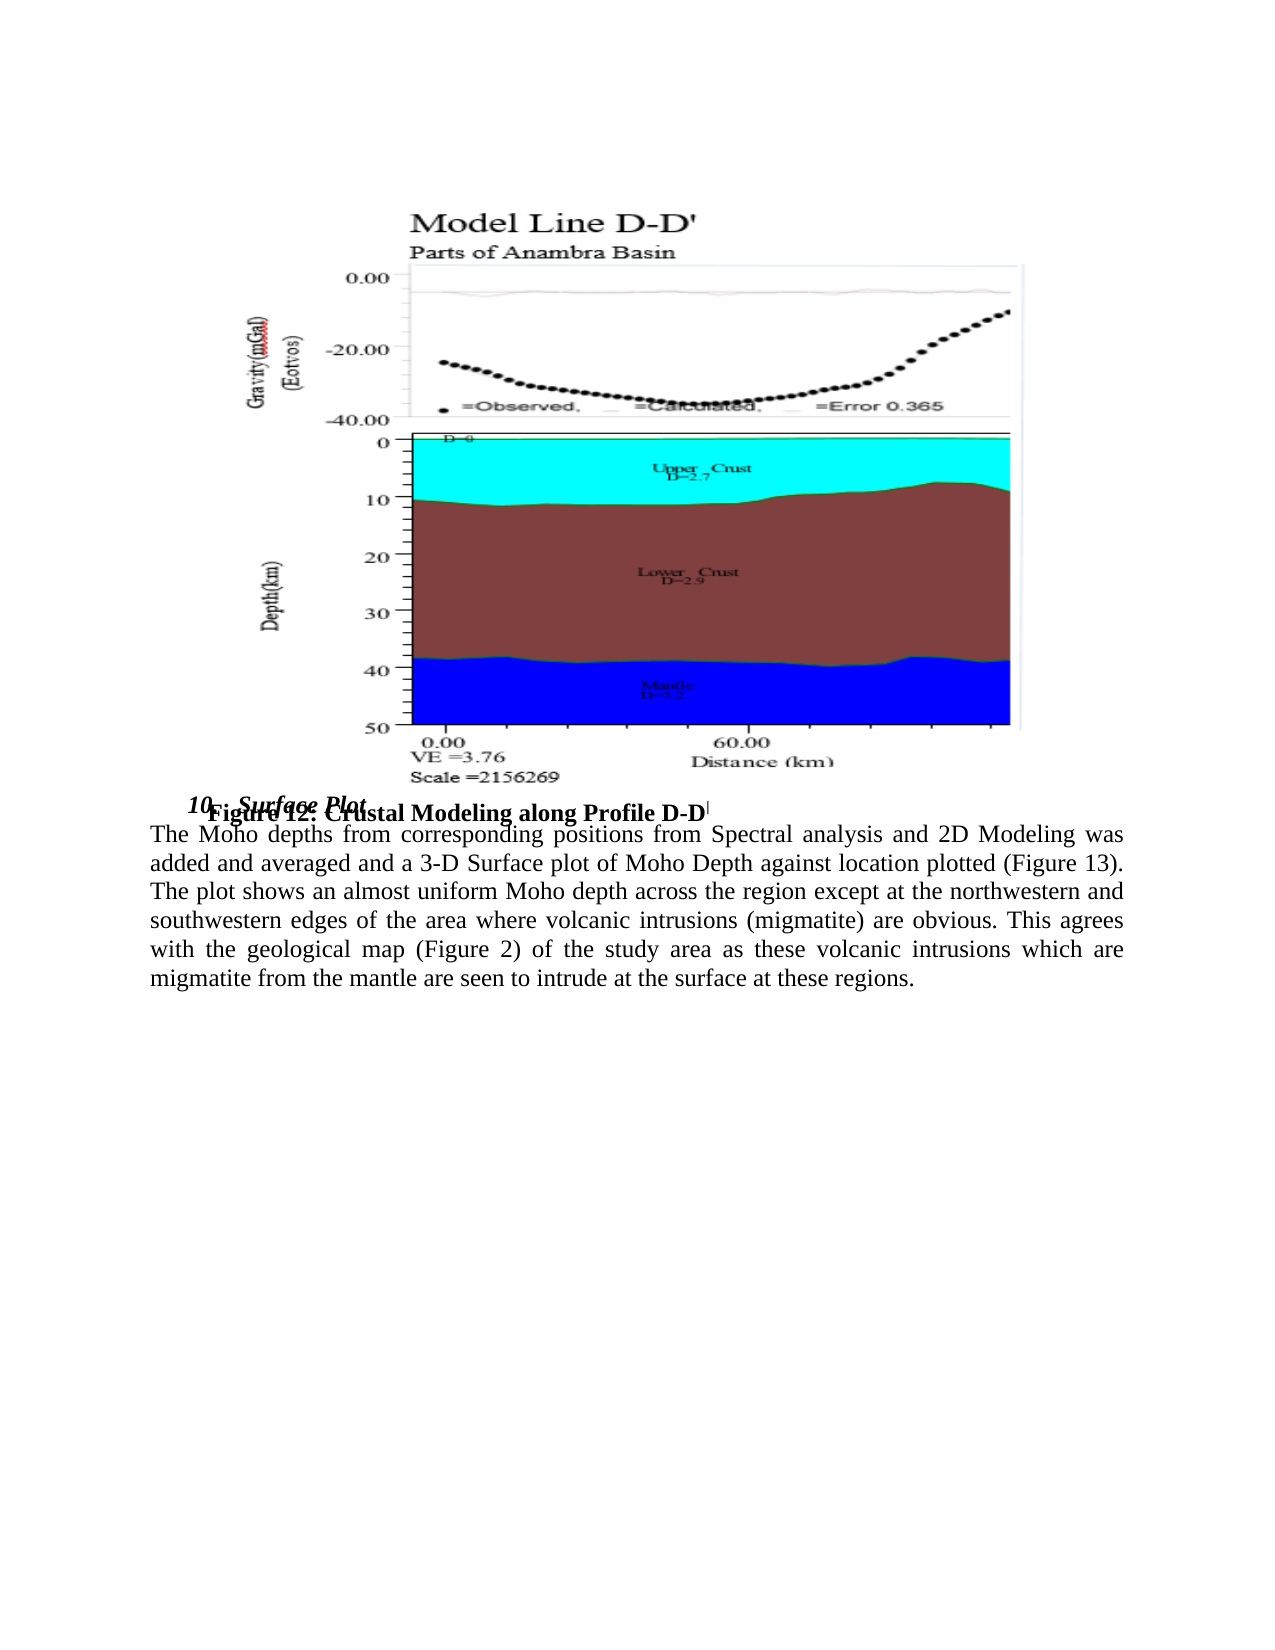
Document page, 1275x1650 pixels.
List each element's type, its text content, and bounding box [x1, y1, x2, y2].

list Surface Plot [187, 790, 1125, 819]
picture [220, 206, 1055, 791]
text The Moho depths from corresponding positions from Spectral analysis and 2D Modeling was added and averaged and a 3-D Surface plot of Moho Depth against location plotted (Figure 13). The plot shows an almost uniform Moho depth across the region except at the northwestern and southwestern edges of the area where volcanic intrusions (migmatite) are obvious. This agrees with the geological map (Figure 2) of the study area as these volcanic intrusions which are migmatite from the mantle are seen to intrude at the surface at these regions. [150, 819, 1125, 991]
